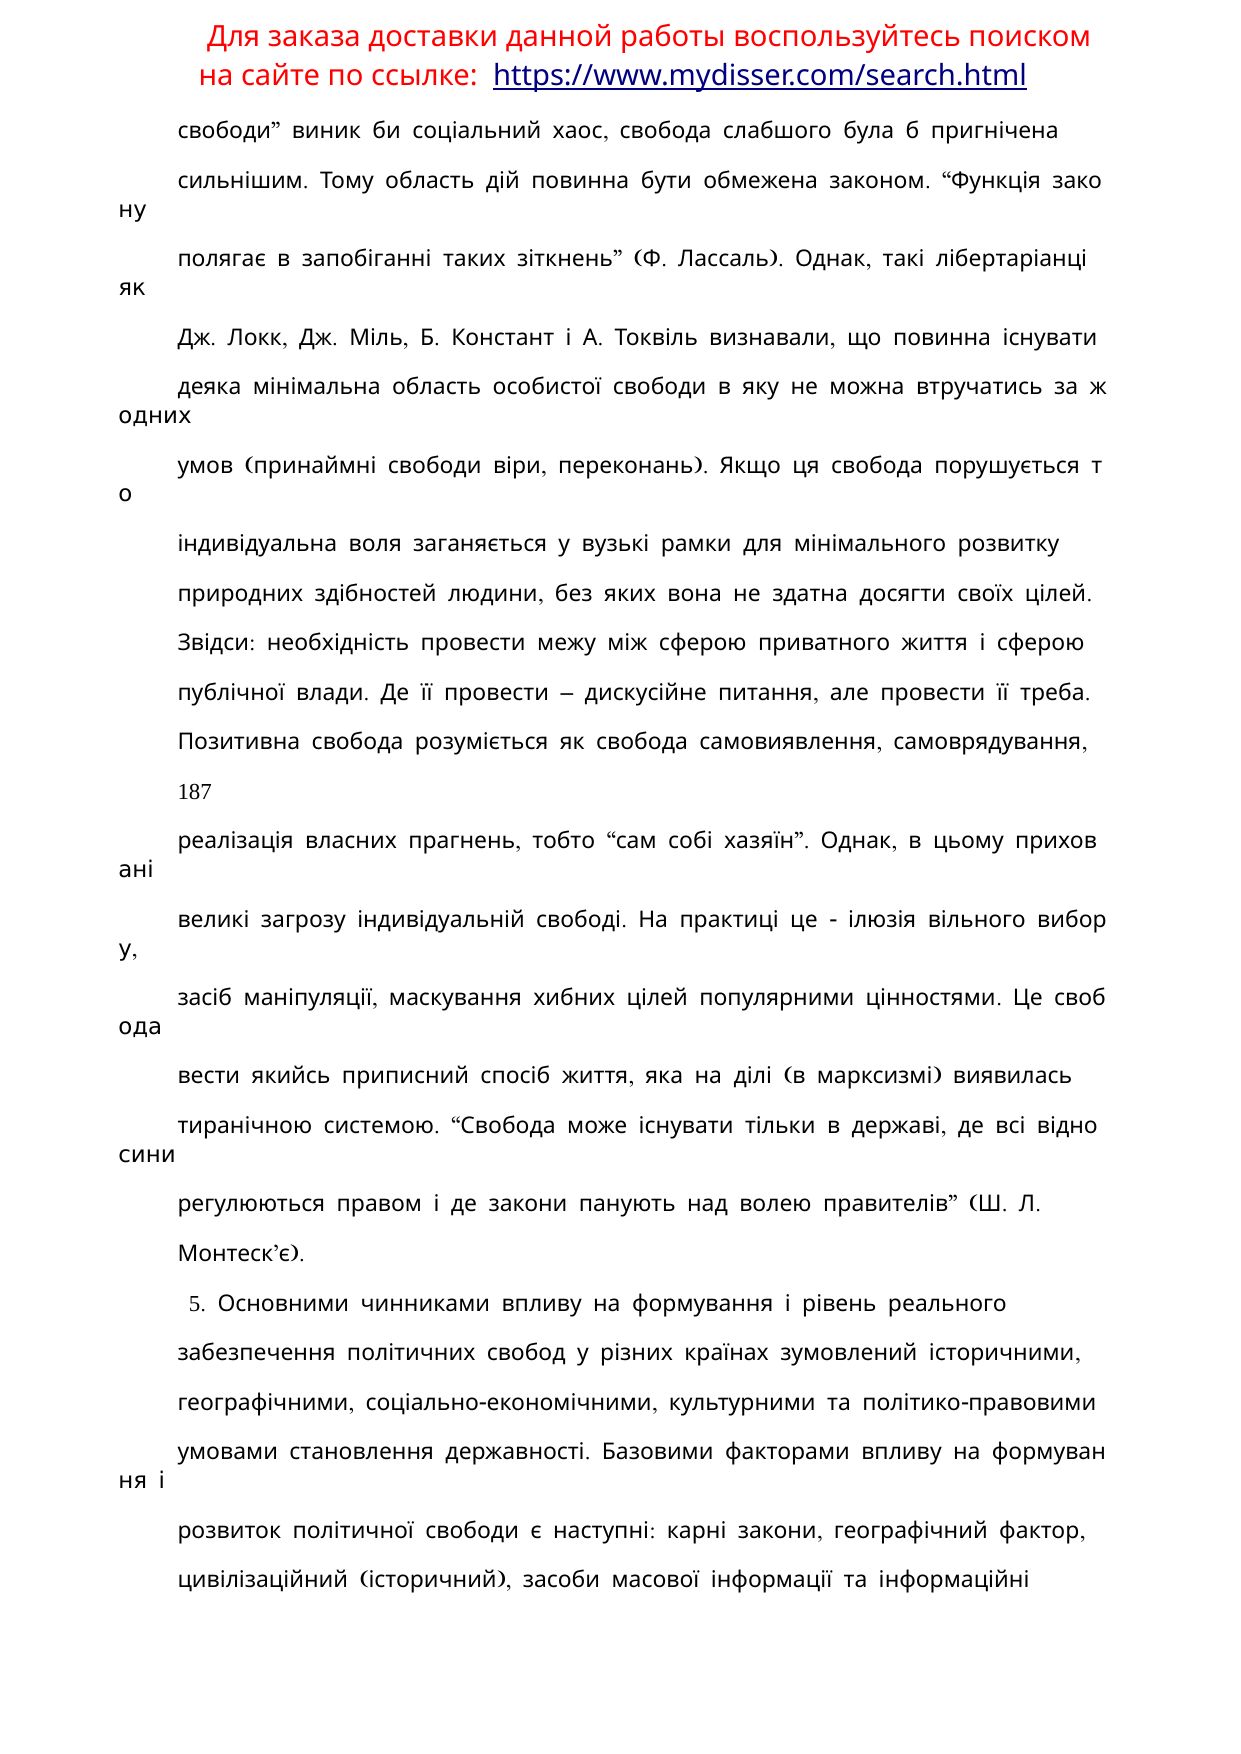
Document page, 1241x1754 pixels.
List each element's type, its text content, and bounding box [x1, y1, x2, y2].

text деякамінімальнаобластьособистоїсвободивякунеможнавтручатисьзажодних [118, 371, 1107, 428]
text регулюютьсяправомідезаконипануютьнадволеюправителів”ШЛ [118, 1188, 1107, 1217]
text умовамистановленнядержавностіБазовимифакторамивпливунаформуванняі [118, 1436, 1107, 1493]
text  [118, 775, 1107, 804]
text тиранічноюсистемою“Свободаможеіснуватитількивдержавідевсівідносини [118, 1109, 1107, 1167]
text Основнимичинникамивпливунаформуванняірівеньреального [118, 1287, 1107, 1316]
text забезпеченняполітичнихсвободурізнихкраїнахзумовленийісторичними [118, 1337, 1107, 1365]
text Позитивнасвободарозумієтьсяяксвободасамовиявленнясамоврядування [118, 726, 1107, 754]
text Монтеск’є [118, 1237, 1107, 1266]
text цивілізаційнийісторичнийзасобимасовоїінформаціїтаінформаційні [118, 1564, 1107, 1592]
text сильнішимТомуобластьдійповиннабутиобмеженазаконом“Функціязакону [118, 164, 1107, 222]
text індивідуальнаволязаганяєтьсяувузькірамкидлямінімальногорозвитку [118, 527, 1107, 556]
text великізагрозуіндивідуальнійсвободіНапрактиціцеілюзіявільноговибору [118, 903, 1107, 961]
text засібманіпуляціїмаскуванняхибнихцілейпопулярнимицінностямиЦесвобода [118, 982, 1107, 1039]
text умовпринаймнісвободивірипереконаньЯкщоцясвободапорушуєтьсято [118, 449, 1107, 507]
text природнихздібностейлюдинибезякихвонанездатнадосягтисвоїхцілей [118, 577, 1107, 606]
text полягаєвзапобіганнітакихзіткнень”ФЛассальОднактакілібертаріанціяк [118, 243, 1107, 300]
text публічноївладиДеїїпровести–дискусійнепитанняалепровестиїїтреба [118, 676, 1107, 705]
text реалізаціявласнихпрагненьтобто“самсобіхазяїн”Однаквцьомуприховані [118, 825, 1107, 882]
text географічнимисоціальноекономічнимикультурнимитаполітикоправовими [118, 1386, 1107, 1415]
text розвитокполітичноїсвободиєнаступнікарнізаконигеографічнийфактор [118, 1514, 1107, 1543]
text свободи”виникбисоціальнийхаоссвободаслабшогобулабпригнічена [118, 115, 1107, 144]
text вестиякийсьприписнийспосібжиттяяканаділівмарксизмівиявилась [118, 1060, 1107, 1089]
text ДжЛоккДжМільБКонстантіАТоквільвизнавалищоповиннаіснувати [118, 321, 1107, 350]
text Звідсинеобхідністьпровестимежуміжсфероюприватногожиттяісферою [118, 627, 1107, 655]
